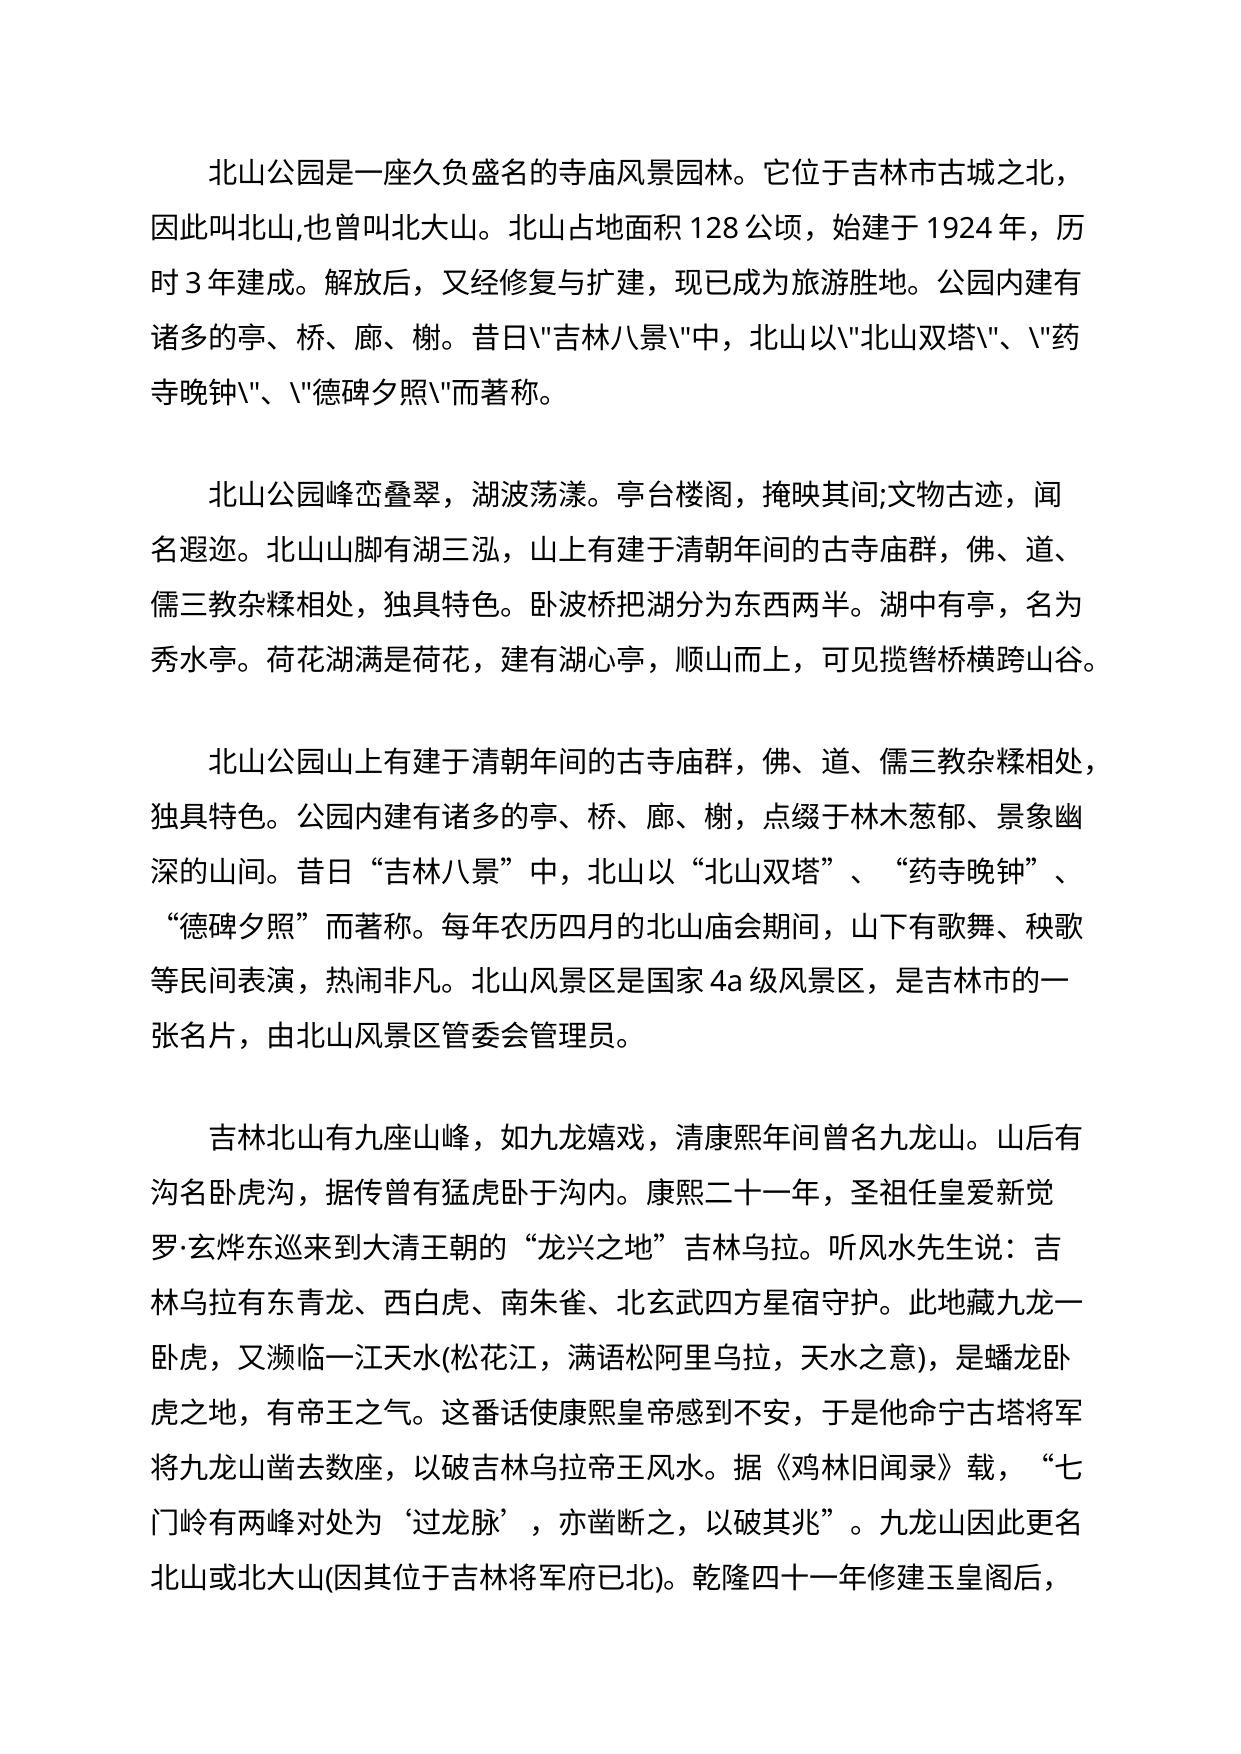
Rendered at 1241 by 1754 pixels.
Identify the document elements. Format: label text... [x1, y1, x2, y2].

text 北山公园是一座久负盛名的寺庙风景园林。它位于吉林市古城之北，因此叫北山,也曾叫北大山。北山占地面积128公顷，始建于1924年，历时3年建成。解放后，又经修复与扩建，现已成为旅游胜地。公园内建有诸多的亭、桥、廊、榭。昔日\"吉林八景\"中，北山以\"北山双塔\"、\"药寺晚钟\"、\"德碑夕照\"而著称。 [150, 150, 1090, 412]
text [150, 1115, 1090, 1597]
text 北山公园山上有建于清朝年间的古寺庙群，佛、道、儒三教杂糅相处，独具特色。公园内建有诸多的亭、桥、廊、榭，点缀于林木葱郁、景象幽深的山间。昔日“吉林八景”中，北山以“北山双塔”、“药寺晚钟”、“德碑夕照”而著称。每年农历四月的北山庙会期间，山下有歌舞、秧歌等民间表演，热闹非凡。北山风景区是国家4a级风景区，是吉林市的一张名片，由北山风景区管委会管理员。 [150, 738, 1090, 1055]
text 北山公园峰峦叠翠，湖波荡漾。亭台楼阁，掩映其间;文物古迹，闻名遐迩。北山山脚有湖三泓，山上有建于清朝年间的古寺庙群，佛、道、儒三教杂糅相处，独具特色。卧波桥把湖分为东西两半。湖中有亭，名为秀水亭。荷花湖满是荷花，建有湖心亭，顺山而上，可见揽辔桥横跨山谷。 [150, 472, 1090, 679]
